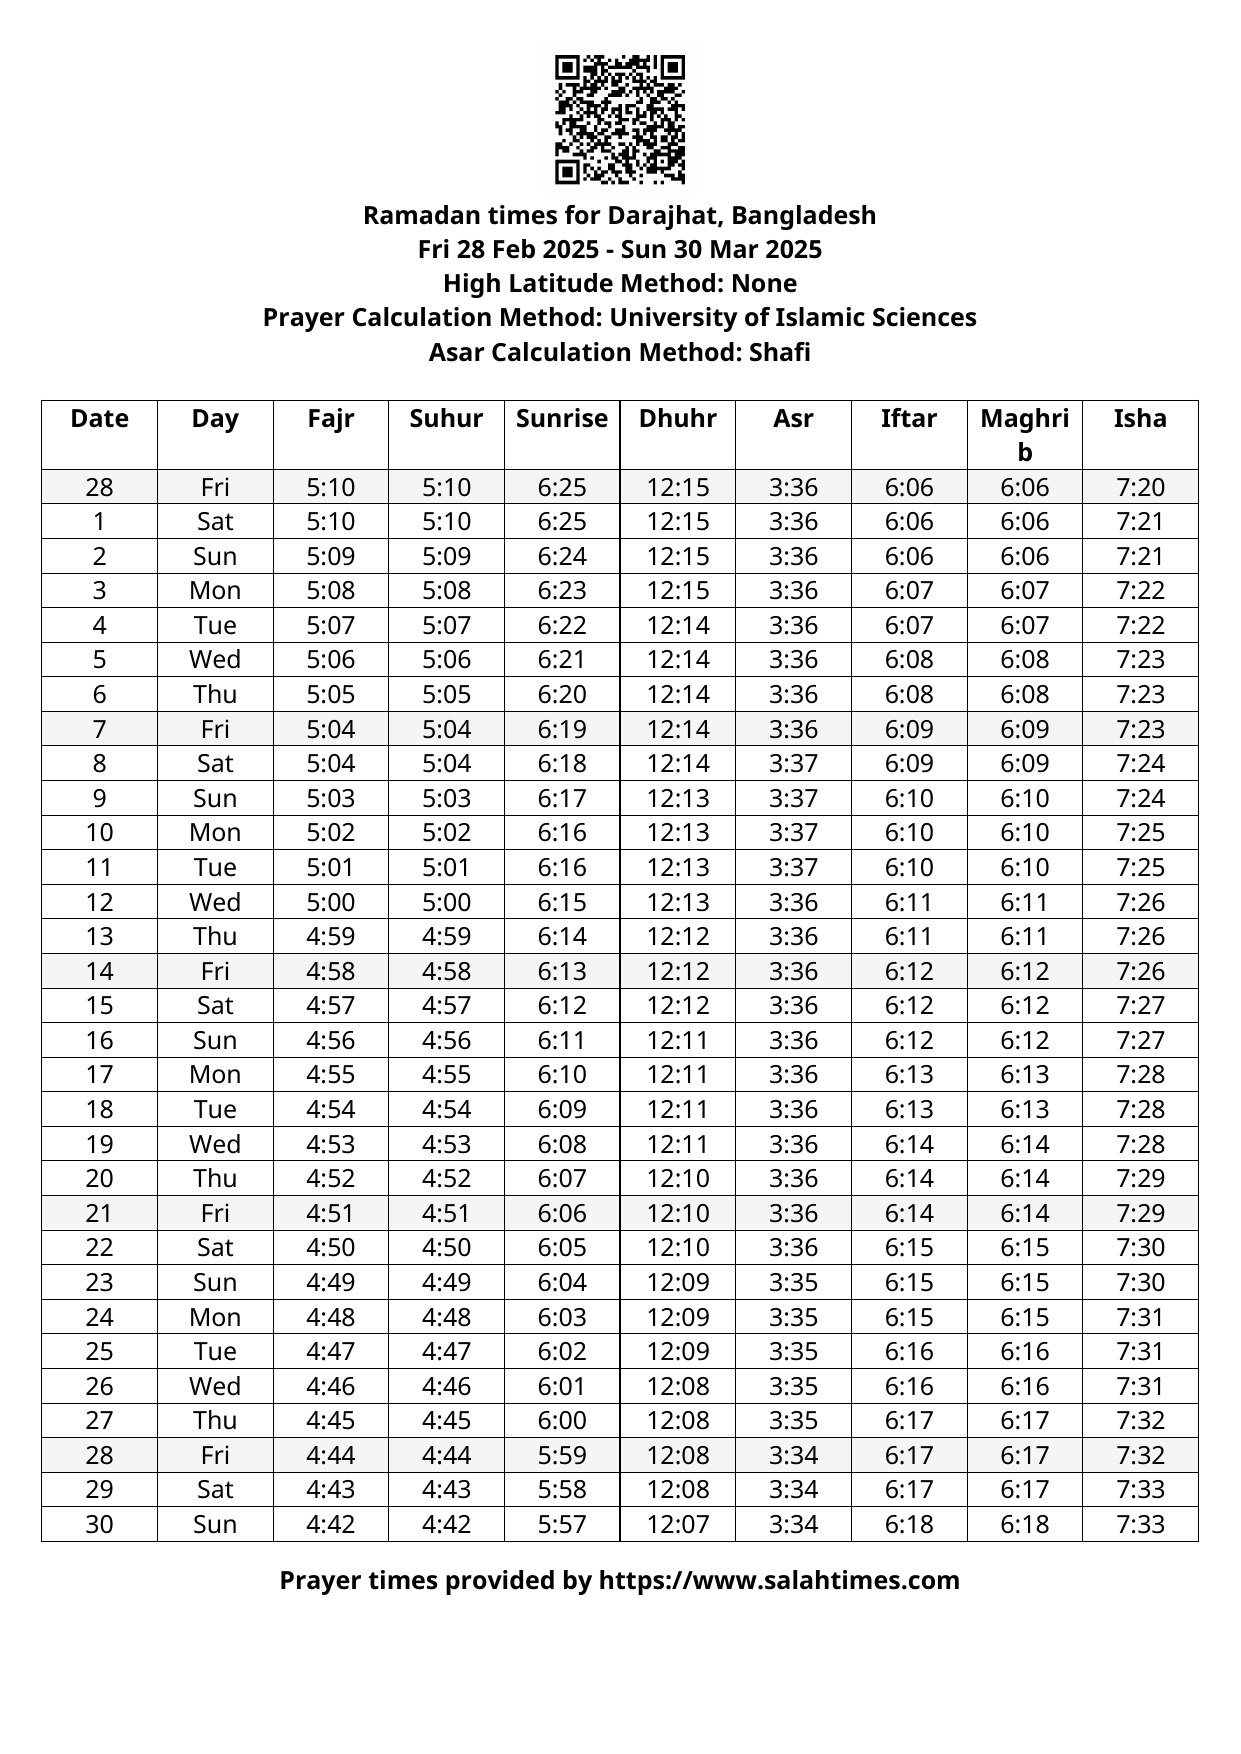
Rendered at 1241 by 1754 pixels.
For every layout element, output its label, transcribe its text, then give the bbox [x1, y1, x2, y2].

text High Latitude Method: None [42, 266, 1198, 300]
table_cell 6:10 [968, 850, 1082, 884]
table_cell 21 [42, 1196, 157, 1229]
table_cell 4:51 [389, 1196, 504, 1229]
table_cell 28 [42, 470, 157, 503]
text Fri 28 Feb 2025 - Sun 30 Mar 2025 [42, 232, 1198, 266]
table_cell 7:22 [1083, 574, 1198, 607]
table_cell 6:16 [852, 1334, 967, 1368]
table_cell 3:35 [736, 1265, 851, 1299]
table_cell 25 [42, 1334, 157, 1368]
table_cell 6:18 [505, 746, 619, 780]
text Asar Calculation Method: Shafi [42, 334, 1198, 368]
table_cell 6:03 [505, 1300, 619, 1333]
table_cell 4:48 [274, 1300, 388, 1333]
table_cell 6:19 [505, 712, 619, 745]
table_cell 6:15 [505, 885, 619, 918]
table_cell Sun [158, 1023, 273, 1057]
table_cell 5:03 [389, 781, 504, 814]
table_cell 3:37 [736, 850, 851, 884]
table_cell 27 [42, 1404, 157, 1437]
table_header Sunrise [505, 401, 619, 469]
table_cell 6:08 [968, 677, 1082, 711]
table_cell 3:36 [736, 643, 851, 676]
table_cell 9 [42, 781, 157, 814]
table_cell 5:01 [389, 850, 504, 884]
table_cell 12:14 [621, 608, 735, 642]
table_cell 6:08 [505, 1127, 619, 1160]
table_header Maghrib [968, 401, 1082, 469]
table_cell 5:05 [274, 677, 388, 711]
table_cell Mon [158, 574, 273, 607]
table_cell 4:58 [389, 954, 504, 987]
table_cell 12:15 [621, 504, 735, 538]
table_cell 5:00 [274, 885, 388, 918]
table_cell 6:23 [505, 574, 619, 607]
table_cell 4:53 [274, 1127, 388, 1160]
table_cell 6:09 [505, 1092, 619, 1126]
table_cell 5:10 [274, 504, 388, 538]
table_cell 5:59 [505, 1438, 619, 1472]
table_cell 4:49 [274, 1265, 388, 1299]
table_cell 4:52 [389, 1161, 504, 1195]
table_cell Thu [158, 919, 273, 953]
table_cell 6:17 [852, 1404, 967, 1437]
table_cell 7:21 [1083, 539, 1198, 572]
table_header Dhuhr [621, 401, 735, 469]
table_cell 12:15 [621, 539, 735, 572]
table_cell 12:09 [621, 1334, 735, 1368]
table_cell 7:28 [1083, 1058, 1198, 1091]
table_cell 12:13 [621, 885, 735, 918]
table_cell 6:20 [505, 677, 619, 711]
table_cell 4:54 [389, 1092, 504, 1126]
table_cell 3:36 [736, 712, 851, 745]
table_cell Sun [158, 781, 273, 814]
table_cell 5:02 [389, 816, 504, 849]
table_cell 28 [42, 1438, 157, 1472]
table_cell 6 [42, 677, 157, 711]
table_cell 6:06 [852, 470, 967, 503]
table_cell Fri [158, 712, 273, 745]
table_cell 5:04 [274, 712, 388, 745]
table_header Fajr [274, 401, 388, 469]
table_cell 6:07 [852, 574, 967, 607]
table_cell 12:14 [621, 712, 735, 745]
table_cell 12:08 [621, 1404, 735, 1437]
table_cell 6:10 [852, 781, 967, 814]
table_cell 4:54 [274, 1092, 388, 1126]
table_cell 4:53 [389, 1127, 504, 1160]
table_cell 3 [42, 574, 157, 607]
table_cell Wed [158, 1127, 273, 1160]
table_cell 5:00 [389, 885, 504, 918]
table_header Asr [736, 401, 851, 469]
table_cell Sat [158, 1473, 273, 1506]
table_cell 26 [42, 1369, 157, 1402]
table_cell 3:36 [736, 1196, 851, 1229]
table_cell 12:12 [621, 954, 735, 987]
table_cell 6:11 [852, 919, 967, 953]
table_cell 5:04 [274, 746, 388, 780]
table_cell 6:01 [505, 1369, 619, 1402]
table_cell 6:08 [968, 643, 1082, 676]
table_cell 12:08 [621, 1369, 735, 1402]
table_cell 6:10 [968, 781, 1082, 814]
table_cell 3:37 [736, 746, 851, 780]
table_cell 18 [42, 1092, 157, 1126]
table_cell 4:55 [389, 1058, 504, 1091]
table_cell 4:52 [274, 1161, 388, 1195]
table_cell 6:22 [505, 608, 619, 642]
table_cell Sat [158, 1231, 273, 1264]
table_cell 6:15 [968, 1300, 1082, 1333]
table_cell Tue [158, 1334, 273, 1368]
table_cell 3:36 [736, 1023, 851, 1057]
table_cell 4:57 [274, 989, 388, 1022]
table_cell 6:25 [505, 504, 619, 538]
table_cell 5:09 [389, 539, 504, 572]
table_cell 6:13 [505, 954, 619, 987]
table_cell 3:35 [736, 1369, 851, 1402]
table_cell 6:13 [852, 1058, 967, 1091]
table_cell 5:57 [505, 1507, 619, 1541]
table_cell 12:15 [621, 574, 735, 607]
table_cell 6:09 [852, 712, 967, 745]
table_cell 12:14 [621, 746, 735, 780]
table_cell 6:12 [968, 1023, 1082, 1057]
table_cell 6:09 [968, 746, 1082, 780]
table_cell 15 [42, 989, 157, 1022]
table_cell 12:14 [621, 643, 735, 676]
table_cell 6:12 [968, 954, 1082, 987]
table_cell 7:22 [1083, 608, 1198, 642]
table_cell 8 [42, 746, 157, 780]
table_cell 7:31 [1083, 1369, 1198, 1402]
table_cell 6:15 [968, 1231, 1082, 1264]
table_cell 6:14 [852, 1196, 967, 1229]
table_cell 6:07 [968, 608, 1082, 642]
table_cell 6:17 [968, 1404, 1082, 1437]
table_cell 5:03 [274, 781, 388, 814]
text Prayer Calculation Method: University of Islamic Sciences [42, 300, 1198, 334]
table_cell 14 [42, 954, 157, 987]
table_cell 6:12 [505, 989, 619, 1022]
table_cell 5:04 [389, 712, 504, 745]
table_cell 6:15 [852, 1231, 967, 1264]
table_cell 6:17 [968, 1438, 1082, 1472]
table_cell Tue [158, 1092, 273, 1126]
table_cell Wed [158, 885, 273, 918]
table_cell 7:26 [1083, 954, 1198, 987]
table_cell Sat [158, 504, 273, 538]
table_cell 4:45 [389, 1404, 504, 1437]
table_cell 11 [42, 850, 157, 884]
table_cell 10 [42, 816, 157, 849]
table_cell 3:36 [736, 1127, 851, 1160]
table_cell 3:35 [736, 1334, 851, 1368]
table_cell 6:07 [968, 574, 1082, 607]
table_cell 13 [42, 919, 157, 953]
table_cell 7:30 [1083, 1231, 1198, 1264]
table_cell 6:06 [852, 504, 967, 538]
table_cell 29 [42, 1473, 157, 1506]
table_cell 7:24 [1083, 781, 1198, 814]
table_cell 7:28 [1083, 1092, 1198, 1126]
table_cell 4:59 [274, 919, 388, 953]
table_cell 3:36 [736, 885, 851, 918]
table_cell 12:11 [621, 1058, 735, 1091]
table_cell 6:16 [505, 850, 619, 884]
table_cell 6:06 [505, 1196, 619, 1229]
table_cell 4:58 [274, 954, 388, 987]
table_cell 6:00 [505, 1404, 619, 1437]
table_cell 12:12 [621, 989, 735, 1022]
table_cell 5:58 [505, 1473, 619, 1506]
table_cell 7:31 [1083, 1300, 1198, 1333]
text Prayer times provided by https://www.salahtimes.com [42, 1563, 1198, 1597]
table_cell 7:25 [1083, 850, 1198, 884]
table_cell 12:11 [621, 1127, 735, 1160]
table_cell 12:11 [621, 1023, 735, 1057]
table_cell 6:07 [505, 1161, 619, 1195]
table_cell 6:09 [852, 746, 967, 780]
table_cell 7:32 [1083, 1438, 1198, 1472]
table_cell 6:12 [852, 989, 967, 1022]
table_cell Fri [158, 1196, 273, 1229]
table_cell 3:36 [736, 574, 851, 607]
table_cell 6:14 [968, 1127, 1082, 1160]
table_cell 3:34 [736, 1438, 851, 1472]
table_cell 5:08 [389, 574, 504, 607]
table_cell 6:11 [968, 919, 1082, 953]
table_cell 6:12 [852, 954, 967, 987]
table_cell 4:56 [389, 1023, 504, 1057]
table_cell 3:36 [736, 919, 851, 953]
table_cell Sun [158, 1265, 273, 1299]
table_cell 12:15 [621, 470, 735, 503]
table_cell 7:33 [1083, 1473, 1198, 1506]
table_cell 7:23 [1083, 677, 1198, 711]
table_cell 12:13 [621, 816, 735, 849]
table_cell 6:06 [968, 470, 1082, 503]
table_cell Sun [158, 1507, 273, 1541]
table_cell 7:25 [1083, 816, 1198, 849]
table_cell 17 [42, 1058, 157, 1091]
table_cell Sat [158, 989, 273, 1022]
table_cell 20 [42, 1161, 157, 1195]
table_cell 6:11 [852, 885, 967, 918]
table_cell 3:34 [736, 1507, 851, 1541]
table_cell 12:14 [621, 677, 735, 711]
table_cell Mon [158, 1300, 273, 1333]
table_cell 4:42 [389, 1507, 504, 1541]
table_cell 22 [42, 1231, 157, 1264]
table_header Isha [1083, 401, 1198, 469]
table_cell Tue [158, 850, 273, 884]
table_cell 4:56 [274, 1023, 388, 1057]
table_cell 7:29 [1083, 1161, 1198, 1195]
table_cell 4:42 [274, 1507, 388, 1541]
table_cell 7:32 [1083, 1404, 1198, 1437]
table_cell 5:04 [389, 746, 504, 780]
table_header Day [158, 401, 273, 469]
table_cell 12:07 [621, 1507, 735, 1541]
table_cell 7:30 [1083, 1265, 1198, 1299]
table_cell 6:14 [968, 1161, 1082, 1195]
table_cell 6:17 [852, 1473, 967, 1506]
table_cell 6:13 [968, 1092, 1082, 1126]
table_cell 6:10 [505, 1058, 619, 1091]
table_cell 5:02 [274, 816, 388, 849]
table_cell 3:36 [736, 470, 851, 503]
table_cell 7:23 [1083, 643, 1198, 676]
table_cell 6:10 [852, 850, 967, 884]
table_cell 1 [42, 504, 157, 538]
table_cell 4:57 [389, 989, 504, 1022]
table_cell 4:55 [274, 1058, 388, 1091]
table_cell 3:34 [736, 1473, 851, 1506]
table_cell 7:20 [1083, 470, 1198, 503]
table_cell Sat [158, 746, 273, 780]
table_header Iftar [852, 401, 967, 469]
table_cell 7 [42, 712, 157, 745]
table_cell 6:14 [968, 1196, 1082, 1229]
table_cell Thu [158, 1161, 273, 1195]
table_cell 2 [42, 539, 157, 572]
table_cell 6:15 [852, 1300, 967, 1333]
table_cell 12:08 [621, 1438, 735, 1472]
table_cell 5:06 [389, 643, 504, 676]
table_cell Mon [158, 816, 273, 849]
table_cell 12:12 [621, 919, 735, 953]
table_cell 4:43 [274, 1473, 388, 1506]
table_cell 5:08 [274, 574, 388, 607]
table_cell 7:26 [1083, 919, 1198, 953]
table_cell 4:43 [389, 1473, 504, 1506]
table_cell Mon [158, 1058, 273, 1091]
table_cell 4:59 [389, 919, 504, 953]
table_cell 6:16 [505, 816, 619, 849]
table_cell 3:36 [736, 608, 851, 642]
table_cell 6:17 [968, 1473, 1082, 1506]
table_cell 3:36 [736, 1092, 851, 1126]
table_cell 6:24 [505, 539, 619, 572]
table_cell 6:02 [505, 1334, 619, 1368]
table_cell 6:18 [852, 1507, 967, 1541]
table_cell 6:07 [852, 608, 967, 642]
table_cell 7:29 [1083, 1196, 1198, 1229]
table_cell 4:50 [389, 1231, 504, 1264]
table_cell 6:05 [505, 1231, 619, 1264]
table_cell 4:48 [389, 1300, 504, 1333]
table_cell 6:16 [968, 1334, 1082, 1368]
table_cell 4:44 [274, 1438, 388, 1472]
table_cell Fri [158, 954, 273, 987]
table_cell 23 [42, 1265, 157, 1299]
table_cell 6:08 [852, 643, 967, 676]
table_cell 19 [42, 1127, 157, 1160]
table_cell 4:44 [389, 1438, 504, 1472]
table_cell 6:25 [505, 470, 619, 503]
table_cell 3:36 [736, 677, 851, 711]
table_cell 4 [42, 608, 157, 642]
table_cell 6:14 [852, 1161, 967, 1195]
table_cell 3:36 [736, 954, 851, 987]
table_cell 6:08 [852, 677, 967, 711]
table_cell 5:09 [274, 539, 388, 572]
table_cell 5:06 [274, 643, 388, 676]
table_cell 12:13 [621, 781, 735, 814]
table_cell 6:12 [852, 1023, 967, 1057]
table_cell 3:35 [736, 1300, 851, 1333]
table_cell 7:31 [1083, 1334, 1198, 1368]
table_cell 7:33 [1083, 1507, 1198, 1541]
table_cell 7:24 [1083, 746, 1198, 780]
table_cell 4:49 [389, 1265, 504, 1299]
table_cell Tue [158, 608, 273, 642]
table_cell 12:13 [621, 850, 735, 884]
table_cell 12:10 [621, 1161, 735, 1195]
table_cell 6:17 [505, 781, 619, 814]
table_cell 7:28 [1083, 1127, 1198, 1160]
table_cell 7:21 [1083, 504, 1198, 538]
table_cell 4:50 [274, 1231, 388, 1264]
table_cell 6:14 [505, 919, 619, 953]
table_cell 4:45 [274, 1404, 388, 1437]
table_cell Fri [158, 470, 273, 503]
table_cell 6:18 [968, 1507, 1082, 1541]
table_cell 4:51 [274, 1196, 388, 1229]
table_cell 6:14 [852, 1127, 967, 1160]
table_cell 3:37 [736, 781, 851, 814]
table_cell 3:37 [736, 816, 851, 849]
table_cell 5:10 [389, 504, 504, 538]
table_cell 3:36 [736, 504, 851, 538]
table_cell 12 [42, 885, 157, 918]
table_cell 5:05 [389, 677, 504, 711]
table_cell 6:13 [852, 1092, 967, 1126]
table_cell 6:12 [968, 989, 1082, 1022]
table_cell 3:36 [736, 989, 851, 1022]
table_cell 6:09 [968, 712, 1082, 745]
table_cell 7:26 [1083, 885, 1198, 918]
table_cell 24 [42, 1300, 157, 1333]
table_cell 5 [42, 643, 157, 676]
table_cell 7:27 [1083, 989, 1198, 1022]
table_cell 5:10 [274, 470, 388, 503]
table_cell 12:10 [621, 1196, 735, 1229]
table_cell 3:36 [736, 1058, 851, 1091]
table_cell Fri [158, 1438, 273, 1472]
table_cell 3:36 [736, 539, 851, 572]
table_cell 5:10 [389, 470, 504, 503]
table_cell 16 [42, 1023, 157, 1057]
table_cell 4:46 [389, 1369, 504, 1402]
table_cell 6:11 [968, 885, 1082, 918]
table_cell 5:01 [274, 850, 388, 884]
table_cell 12:10 [621, 1231, 735, 1264]
table_cell 30 [42, 1507, 157, 1541]
table_cell Wed [158, 1369, 273, 1402]
table_cell 3:35 [736, 1404, 851, 1437]
table_cell Wed [158, 643, 273, 676]
table_cell 12:11 [621, 1092, 735, 1126]
table_header Suhur [389, 401, 504, 469]
table_cell 6:11 [505, 1023, 619, 1057]
table_cell 6:10 [852, 816, 967, 849]
table_cell 12:09 [621, 1265, 735, 1299]
table_cell 12:09 [621, 1300, 735, 1333]
table_cell 5:07 [389, 608, 504, 642]
table_cell 6:15 [852, 1265, 967, 1299]
table_cell 3:36 [736, 1161, 851, 1195]
table_cell Thu [158, 677, 273, 711]
table_cell 6:16 [852, 1369, 967, 1402]
table_cell 6:06 [852, 539, 967, 572]
picture [542, 41, 699, 198]
table_cell 6:13 [968, 1058, 1082, 1091]
table_cell 6:06 [968, 539, 1082, 572]
table_cell 6:04 [505, 1265, 619, 1299]
table_cell 6:06 [968, 504, 1082, 538]
table_cell 6:15 [968, 1265, 1082, 1299]
table_cell 7:23 [1083, 712, 1198, 745]
table_cell 7:27 [1083, 1023, 1198, 1057]
table_cell Sun [158, 539, 273, 572]
table_cell 4:46 [274, 1369, 388, 1402]
table_cell 6:10 [968, 816, 1082, 849]
table_cell 6:16 [968, 1369, 1082, 1402]
table_header Date [42, 401, 157, 469]
text Ramadan times for Darajhat, Bangladesh [42, 198, 1198, 232]
table_cell 6:21 [505, 643, 619, 676]
table_cell Thu [158, 1404, 273, 1437]
table_cell 4:47 [274, 1334, 388, 1368]
table_cell 12:08 [621, 1473, 735, 1506]
table_cell 3:36 [736, 1231, 851, 1264]
table_cell 6:17 [852, 1438, 967, 1472]
table_cell 4:47 [389, 1334, 504, 1368]
table_cell 5:07 [274, 608, 388, 642]
